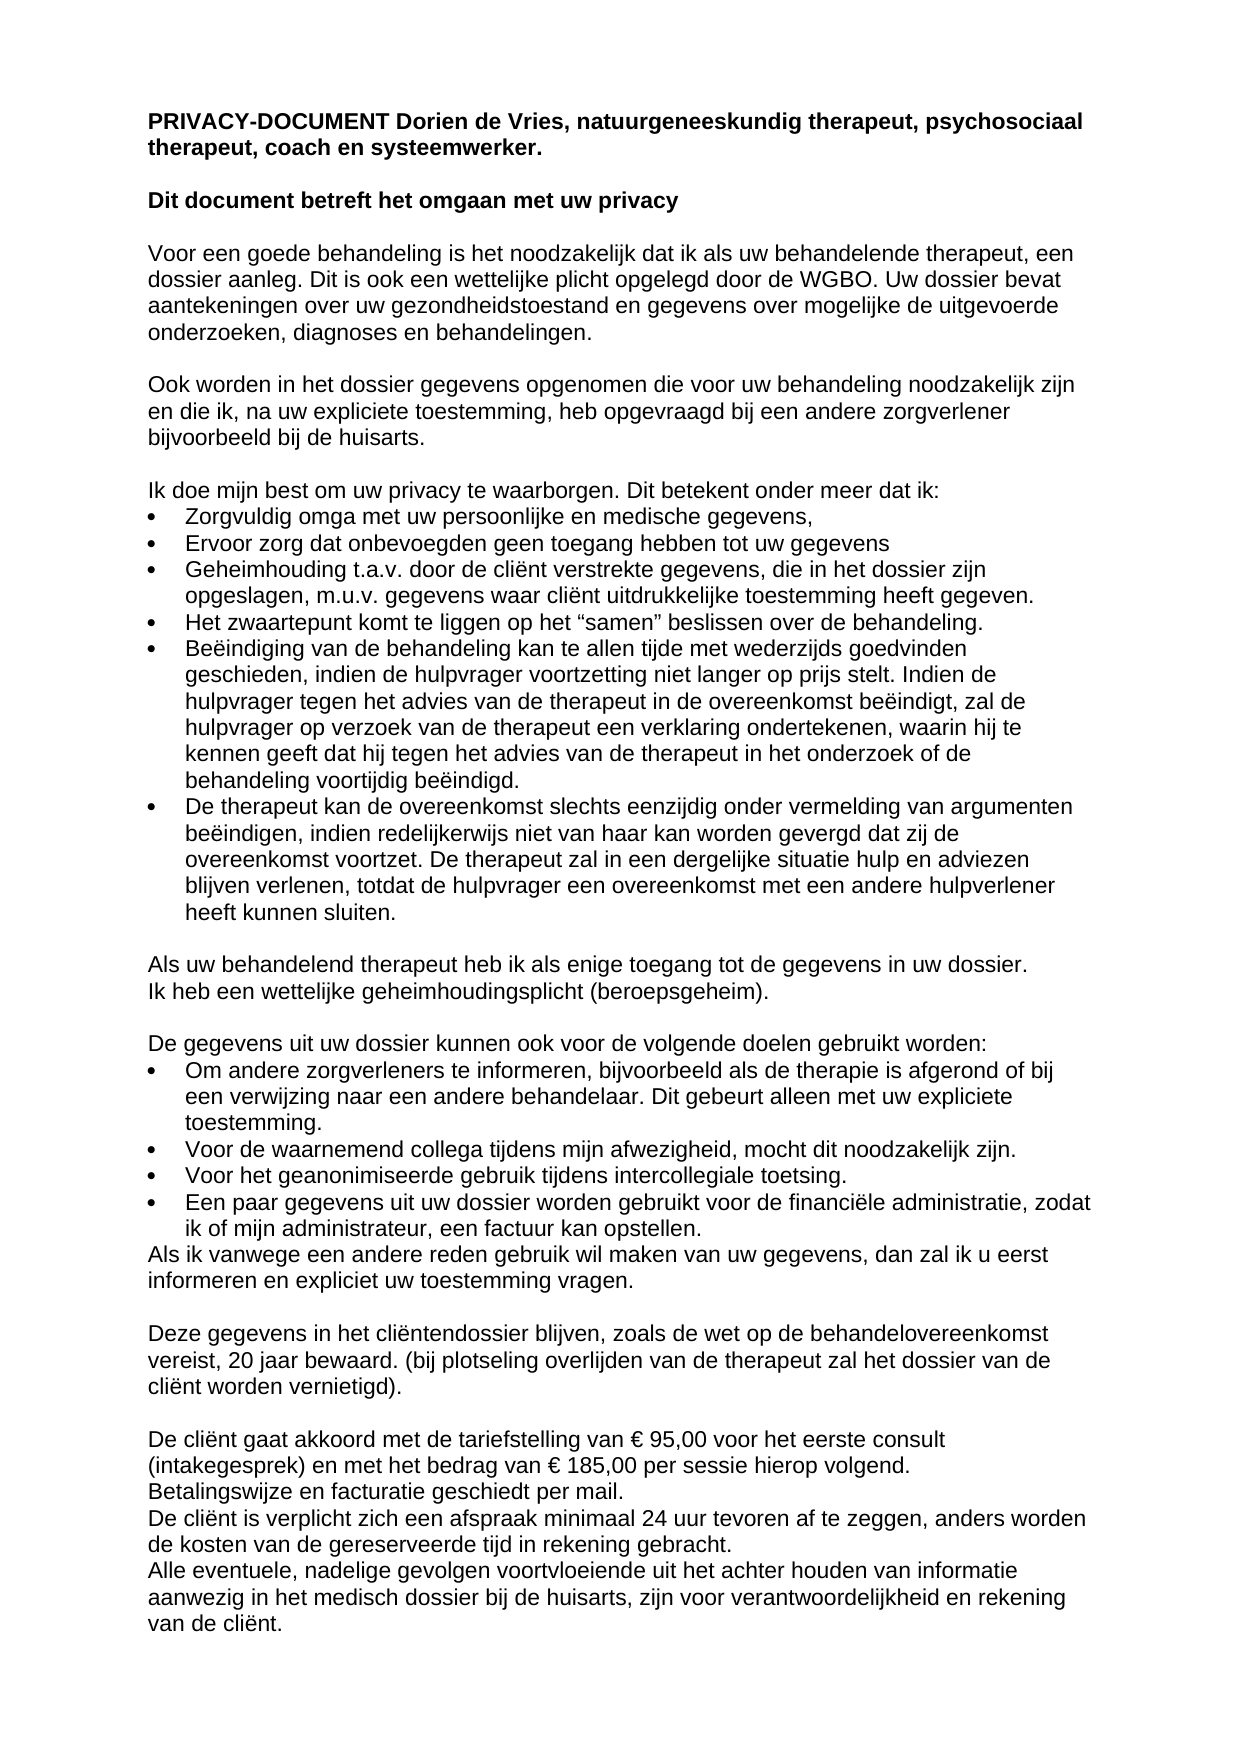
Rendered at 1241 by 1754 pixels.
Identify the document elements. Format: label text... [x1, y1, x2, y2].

text Dit document betreft het omgaan met uw privacy [148, 187, 1092, 213]
text Ook worden in het dossier gegevens opgenomen die voor uw behandeling noodzakelijk zijn en die ik, na uw expliciete toestemming, heb opgevraagd bij een andere zorgverlener bijvoorbeeld bij de huisarts. [148, 371, 1092, 451]
text De cliënt gaat akkoord met de tariefstelling van € 95,00 voor het eerste consult (intakegesprek) en met het bedrag van € 185,00 per sessie hierop volgend. [148, 1426, 1092, 1478]
text PRIVACY-DOCUMENT Dorien de Vries, natuurgeneeskundig therapeut, psychosociaal therapeut, coach en systeemwerker. [148, 108, 1092, 161]
list Voor het geanonimiseerde gebruik tijdens intercollegiale toetsing. [148, 1162, 1092, 1188]
text Ik heb een wettelijke geheimhoudingsplicht (beroepsgeheim). [148, 978, 1092, 1004]
text De cliënt is verplicht zich een afspraak minimaal 24 uur tevoren af te zeggen, anders worden de kosten van de gereserveerde tijd in rekening gebracht. [148, 1505, 1092, 1557]
list Om andere zorgverleners te informeren, bijvoorbeeld als de therapie is afgerond of bij een verwijzing naar een andere behandelaar. Dit gebeurt alleen met uw expliciete toestemming. [148, 1057, 1092, 1136]
list Beëindiging van de behandeling kan te allen tijde met wederzijds goedvinden geschieden, indien de hulpvrager voortzetting niet langer op prijs stelt. Indien de hulpvrager tegen het advies van de therapeut in de overeenkomst beëindigt, zal de hulpvrager op verzoek van de therapeut een verklaring ondertekenen, waarin hij te kennen geeft dat hij tegen het advies van de therapeut in het onderzoek of de behandeling voortijdig beëindigd. [148, 635, 1092, 793]
list De therapeut kan de overeenkomst slechts eenzijdig onder vermelding van argumenten beëindigen, indien redelijkerwijs niet van haar kan worden gevergd dat zij de overeenkomst voortzet. De therapeut zal in een dergelijke situatie hulp en adviezen blijven verlenen, totdat de hulpvrager een overeenkomst met een andere hulpverlener heeft kunnen sluiten. [148, 793, 1092, 925]
text Deze gegevens in het cliëntendossier blijven, zoals de wet op de behandelovereenkomst vereist, 20 jaar bewaard. (bij plotseling overlijden van de therapeut zal het dossier van de cliënt worden vernietigd). [148, 1320, 1092, 1399]
list Geheimhouding t.a.v. door de cliënt verstrekte gegevens, die in het dossier zijn opgeslagen, m.u.v. gegevens waar cliënt uitdrukkelijke toestemming heeft gegeven. [148, 556, 1092, 609]
list Ervoor zorg dat onbevoegden geen toegang hebben tot uw gegevens [148, 529, 1092, 556]
text Ik doe mijn best om uw privacy te waarborgen. Dit betekent onder meer dat ik: [148, 477, 1092, 503]
text Alle eventuele, nadelige gevolgen voortvloeiende uit het achter houden van informatie aanwezig in het medisch dossier bij de huisarts, zijn voor verantwoordelijkheid en rekening van de cliënt. [148, 1557, 1092, 1636]
text Als uw behandelend therapeut heb ik als enige toegang tot de gegevens in uw dossier. [148, 951, 1092, 978]
text De gegevens uit uw dossier kunnen ook voor de volgende doelen gebruikt worden: [148, 1030, 1092, 1057]
text Voor een goede behandeling is het noodzakelijk dat ik als uw behandelende therapeut, een dossier aanleg. Dit is ook een wettelijke plicht opgelegd door de WGBO. Uw dossier bevat aantekeningen over uw gezondheidstoestand en gegevens over mogelijke de uitgevoerde onderzoeken, diagnoses en behandelingen. [148, 240, 1092, 345]
list Een paar gegevens uit uw dossier worden gebruikt voor de financiële administratie, zodat ik of mijn administrateur, een factuur kan opstellen. [148, 1188, 1092, 1241]
list Zorgvuldig omga met uw persoonlijke en medische gegevens, [148, 503, 1092, 529]
text Als ik vanwege een andere reden gebruik wil maken van uw gegevens, dan zal ik u eerst informeren en expliciet uw toestemming vragen. [148, 1241, 1092, 1294]
list Het zwaartepunt komt te liggen op het “samen” beslissen over de behandeling. [148, 609, 1092, 635]
list Voor de waarnemend collega tijdens mijn afwezigheid, mocht dit noodzakelijk zijn. [148, 1136, 1092, 1162]
text Betalingswijze en facturatie geschiedt per mail. [148, 1478, 1092, 1505]
